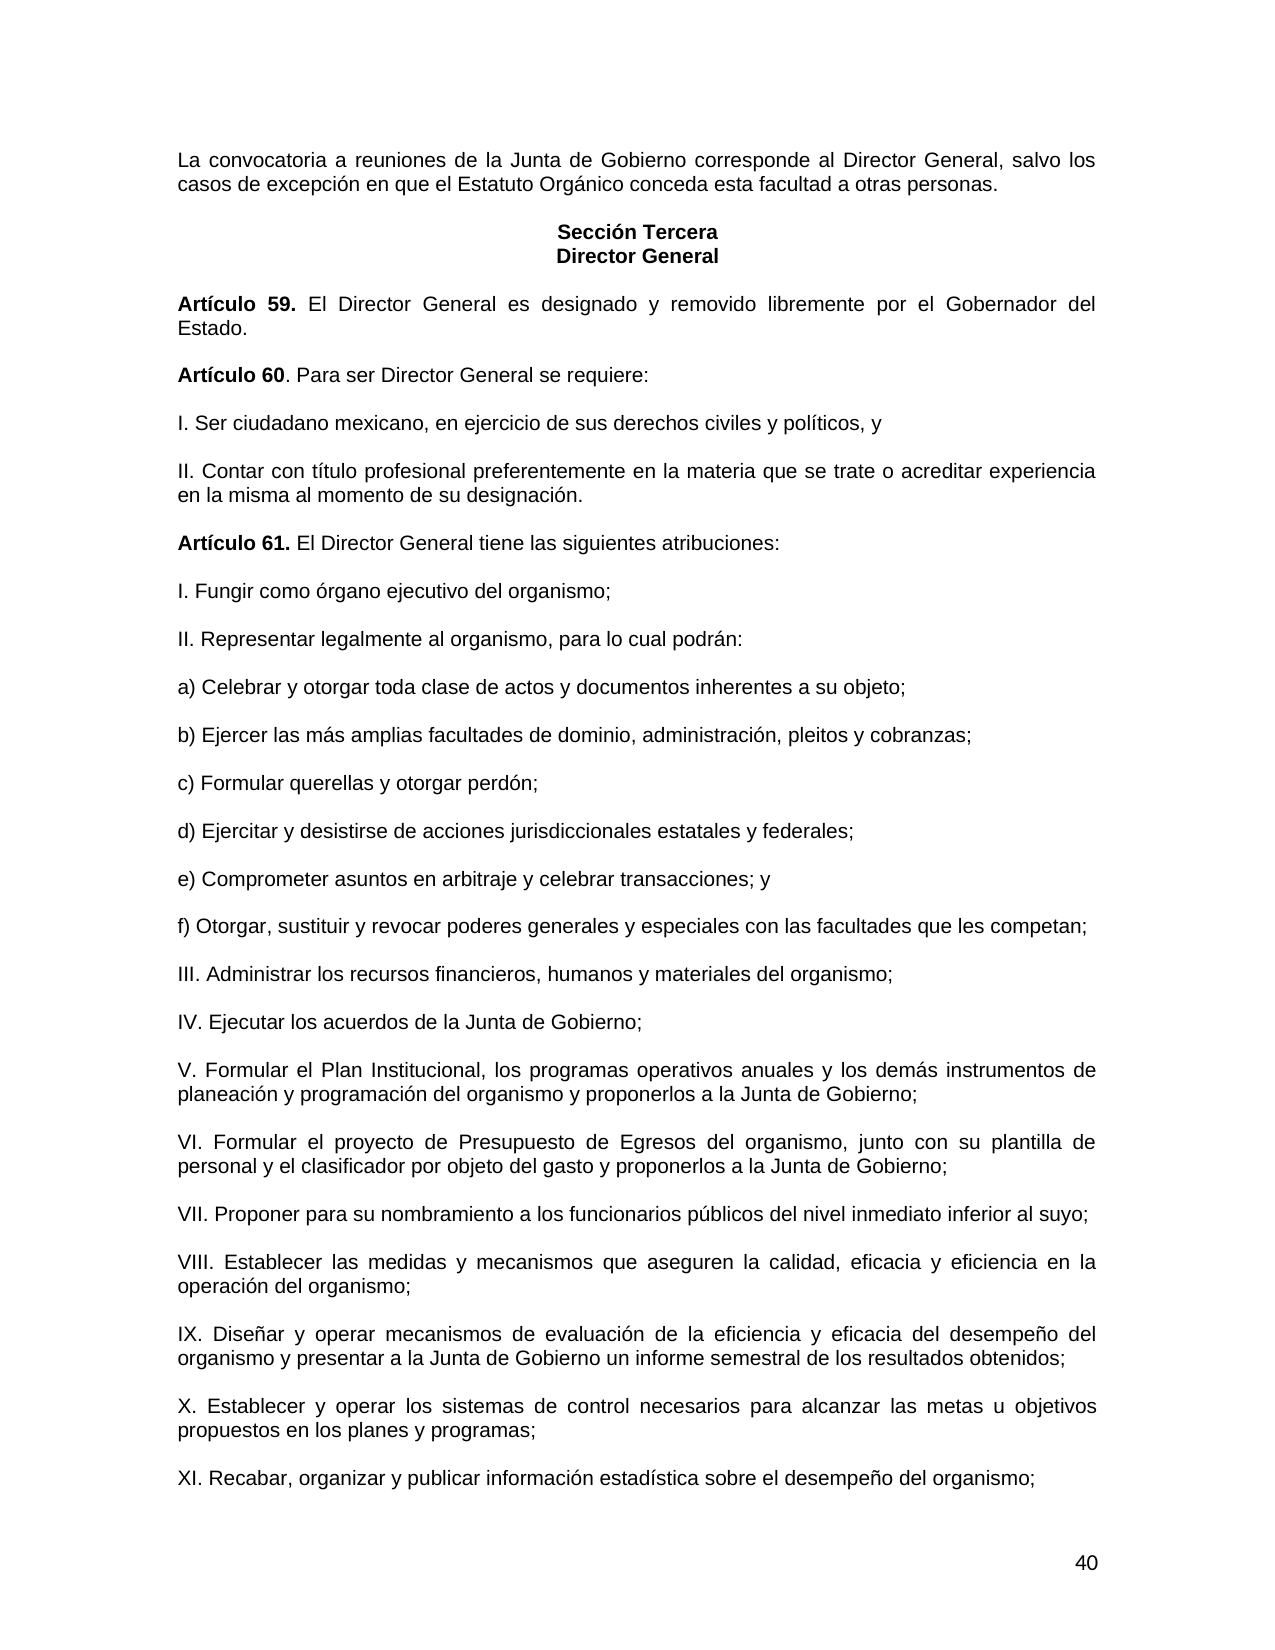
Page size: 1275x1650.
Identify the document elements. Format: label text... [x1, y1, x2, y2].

text e) Comprometer asuntos en arbitraje y celebrar transacciones; y [177, 866, 1098, 890]
text VII. Proponer para su nombramiento a los funcionarios públicos del nivel inmediato inferior al suyo; [177, 1202, 1098, 1226]
text XI. Recabar, organizar y publicar información estadística sobre el desempeño del organismo; [177, 1465, 1098, 1489]
text Artículo 60. Para ser Director General se requiere: [177, 363, 1098, 387]
text III. Administrar los recursos financieros, humanos y materiales del organismo; [177, 962, 1098, 986]
text Artículo 59. El Director General es designado y removido libremente por el Gobernador del Estado. [177, 291, 1098, 339]
text II. Representar legalmente al organismo, para lo cual podrán: [177, 627, 1098, 651]
text X. Establecer y operar los sistemas de control necesarios para alcanzar las metas u objetivos propuestos en los planes y programas; [177, 1393, 1098, 1441]
text VI. Formular el proyecto de Presupuesto de Egresos del organismo, junto con su plantilla de personal y el clasificador por objeto del gasto y proponerlos a la Junta de Gobierno; [177, 1130, 1098, 1178]
text c) Formular querellas y otorgar perdón; [177, 771, 1098, 794]
text La convocatoria a reuniones de la Junta de Gobierno corresponde al Director General, salvo los casos de excepción en que el Estatuto Orgánico conceda esta facultad a otras personas. [177, 148, 1098, 196]
text I. Fungir como órgano ejecutivo del organismo; [177, 579, 1098, 603]
text IV. Ejecutar los acuerdos de la Junta de Gobierno; [177, 1010, 1098, 1034]
text Artículo 61. El Director General tiene las siguientes atribuciones: [177, 531, 1098, 555]
text I. Ser ciudadano mexicano, en ejercicio de sus derechos civiles y políticos, y [177, 411, 1098, 435]
text b) Ejercer las más amplias facultades de dominio, administración, pleitos y cobranzas; [177, 723, 1098, 747]
text IX. Diseñar y operar mecanismos de evaluación de la eficiencia y eficacia del desempeño del organismo y presentar a la Junta de Gobierno un informe semestral de los resultados obtenidos; [177, 1322, 1098, 1369]
text II. Contar con título profesional preferentemente en la materia que se trate o acreditar experiencia en la misma al momento de su designación. [177, 459, 1098, 507]
text f) Otorgar, sustituir y revocar poderes generales y especiales con las facultades que les competan; [177, 914, 1098, 938]
text d) Ejercitar y desistirse de acciones jurisdiccionales estatales y federales; [177, 818, 1098, 842]
text Director General [177, 243, 1098, 267]
text V. Formular el Plan Institucional, los programas operativos anuales y los demás instrumentos de planeación y programación del organismo y proponerlos a la Junta de Gobierno; [177, 1058, 1098, 1106]
text Sección Tercera [177, 219, 1098, 243]
text a) Celebrar y otorgar toda clase de actos y documentos inherentes a su objeto; [177, 675, 1098, 699]
text VIII. Establecer las medidas y mecanismos que aseguren la calidad, eficacia y eficiencia en la operación del organismo; [177, 1250, 1098, 1298]
